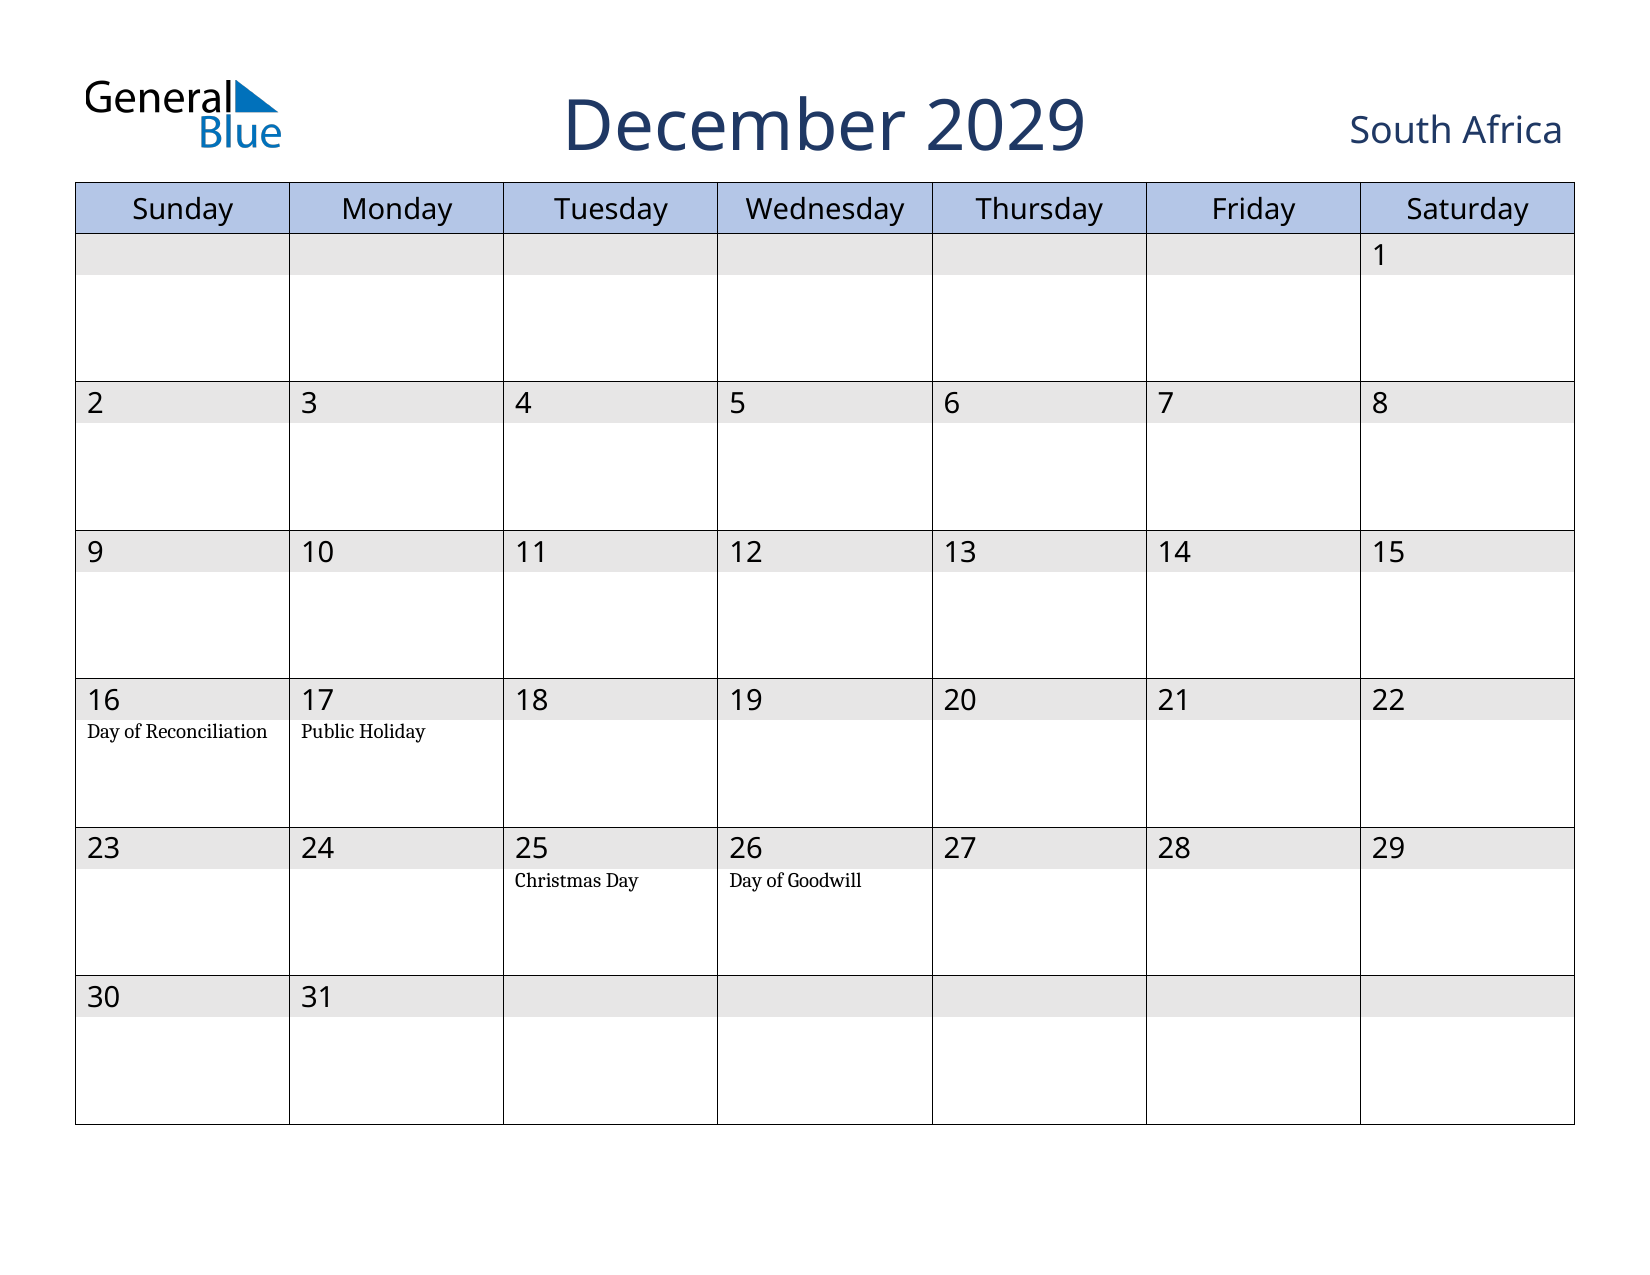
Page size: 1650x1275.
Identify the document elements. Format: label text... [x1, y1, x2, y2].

table_cell Tuesday [504, 183, 717, 233]
table_cell Thursday [933, 183, 1146, 233]
table_cell [1361, 275, 1574, 381]
table_cell [718, 234, 932, 275]
table_cell [718, 572, 932, 678]
table_cell [1147, 572, 1360, 678]
table_cell 16 [76, 679, 289, 720]
table_cell 15 [1361, 531, 1574, 572]
table_cell 30 [76, 976, 289, 1017]
table_cell 26 [718, 828, 932, 869]
table_cell 5 [718, 382, 932, 423]
table_cell [290, 423, 503, 530]
table_cell [504, 234, 717, 275]
table_cell [504, 1017, 717, 1123]
table_cell [1361, 869, 1574, 975]
table_cell Christmas Day [504, 869, 717, 975]
table_cell Wednesday [718, 183, 932, 233]
table_cell 8 [1361, 382, 1574, 423]
table_cell [76, 275, 289, 381]
table_cell 14 [1147, 531, 1360, 572]
table_cell [76, 1017, 289, 1123]
table_cell [1361, 1017, 1574, 1123]
picture [86, 80, 281, 148]
table_cell [1361, 572, 1574, 678]
table_cell [1147, 234, 1360, 275]
table_cell [1147, 869, 1360, 975]
table_cell [290, 869, 503, 975]
table_cell Friday [1147, 183, 1360, 233]
table_cell 3 [290, 382, 503, 423]
table_cell Sunday [76, 183, 289, 233]
table_cell [76, 423, 289, 530]
table_cell Public Holiday [290, 720, 503, 827]
table_cell [933, 423, 1146, 530]
table_cell 1 [1361, 234, 1574, 275]
table_cell [76, 869, 289, 975]
table_cell 18 [504, 679, 717, 720]
table_cell [504, 720, 717, 827]
table_cell 11 [504, 531, 717, 572]
table_cell 9 [76, 531, 289, 572]
table_cell 25 [504, 828, 717, 869]
table_header December 2029 [504, 75, 1146, 182]
table_cell [1147, 423, 1360, 530]
table_cell Saturday [1361, 183, 1574, 233]
table_cell [290, 1017, 503, 1123]
table_cell [1147, 1017, 1360, 1123]
table_cell [933, 234, 1146, 275]
table_cell [1361, 720, 1574, 827]
table_cell 28 [1147, 828, 1360, 869]
table_cell 23 [76, 828, 289, 869]
table_cell 17 [290, 679, 503, 720]
table_cell [1147, 275, 1360, 381]
table_cell [504, 423, 717, 530]
table_header South Africa [1146, 75, 1574, 182]
table_cell 4 [504, 382, 717, 423]
table_cell [1361, 976, 1574, 1017]
table_cell [290, 572, 503, 678]
table_cell [718, 1017, 932, 1123]
table_cell [933, 275, 1146, 381]
table_cell 6 [933, 382, 1146, 423]
table_cell [933, 720, 1146, 827]
table_cell 24 [290, 828, 503, 869]
table_cell Day of Goodwill [718, 869, 932, 975]
table_cell [718, 275, 932, 381]
table_cell [504, 976, 717, 1017]
table_cell 21 [1147, 679, 1360, 720]
table_cell [76, 572, 289, 678]
table_cell 27 [933, 828, 1146, 869]
table_cell [504, 572, 717, 678]
table_cell [933, 869, 1146, 975]
table_cell [718, 976, 932, 1017]
table_cell 13 [933, 531, 1146, 572]
table_cell 20 [933, 679, 1146, 720]
table_cell Monday [290, 183, 503, 233]
table_cell [933, 976, 1146, 1017]
table_cell [1147, 720, 1360, 827]
table_cell Day of Reconciliation [76, 720, 289, 827]
table_cell 31 [290, 976, 503, 1017]
table_cell [933, 572, 1146, 678]
table_cell [290, 275, 503, 381]
table_cell [1147, 976, 1360, 1017]
table_cell 29 [1361, 828, 1574, 869]
table_cell [718, 720, 932, 827]
table_cell 2 [76, 382, 289, 423]
table_cell [1361, 423, 1574, 530]
table_cell [76, 234, 289, 275]
table_cell 22 [1361, 679, 1574, 720]
table_cell 19 [718, 679, 932, 720]
table_header [76, 75, 503, 182]
table_cell 10 [290, 531, 503, 572]
table_cell [933, 1017, 1146, 1123]
table_cell [718, 423, 932, 530]
table_cell [290, 234, 503, 275]
table_cell 7 [1147, 382, 1360, 423]
table_cell 12 [718, 531, 932, 572]
table_cell [504, 275, 717, 381]
